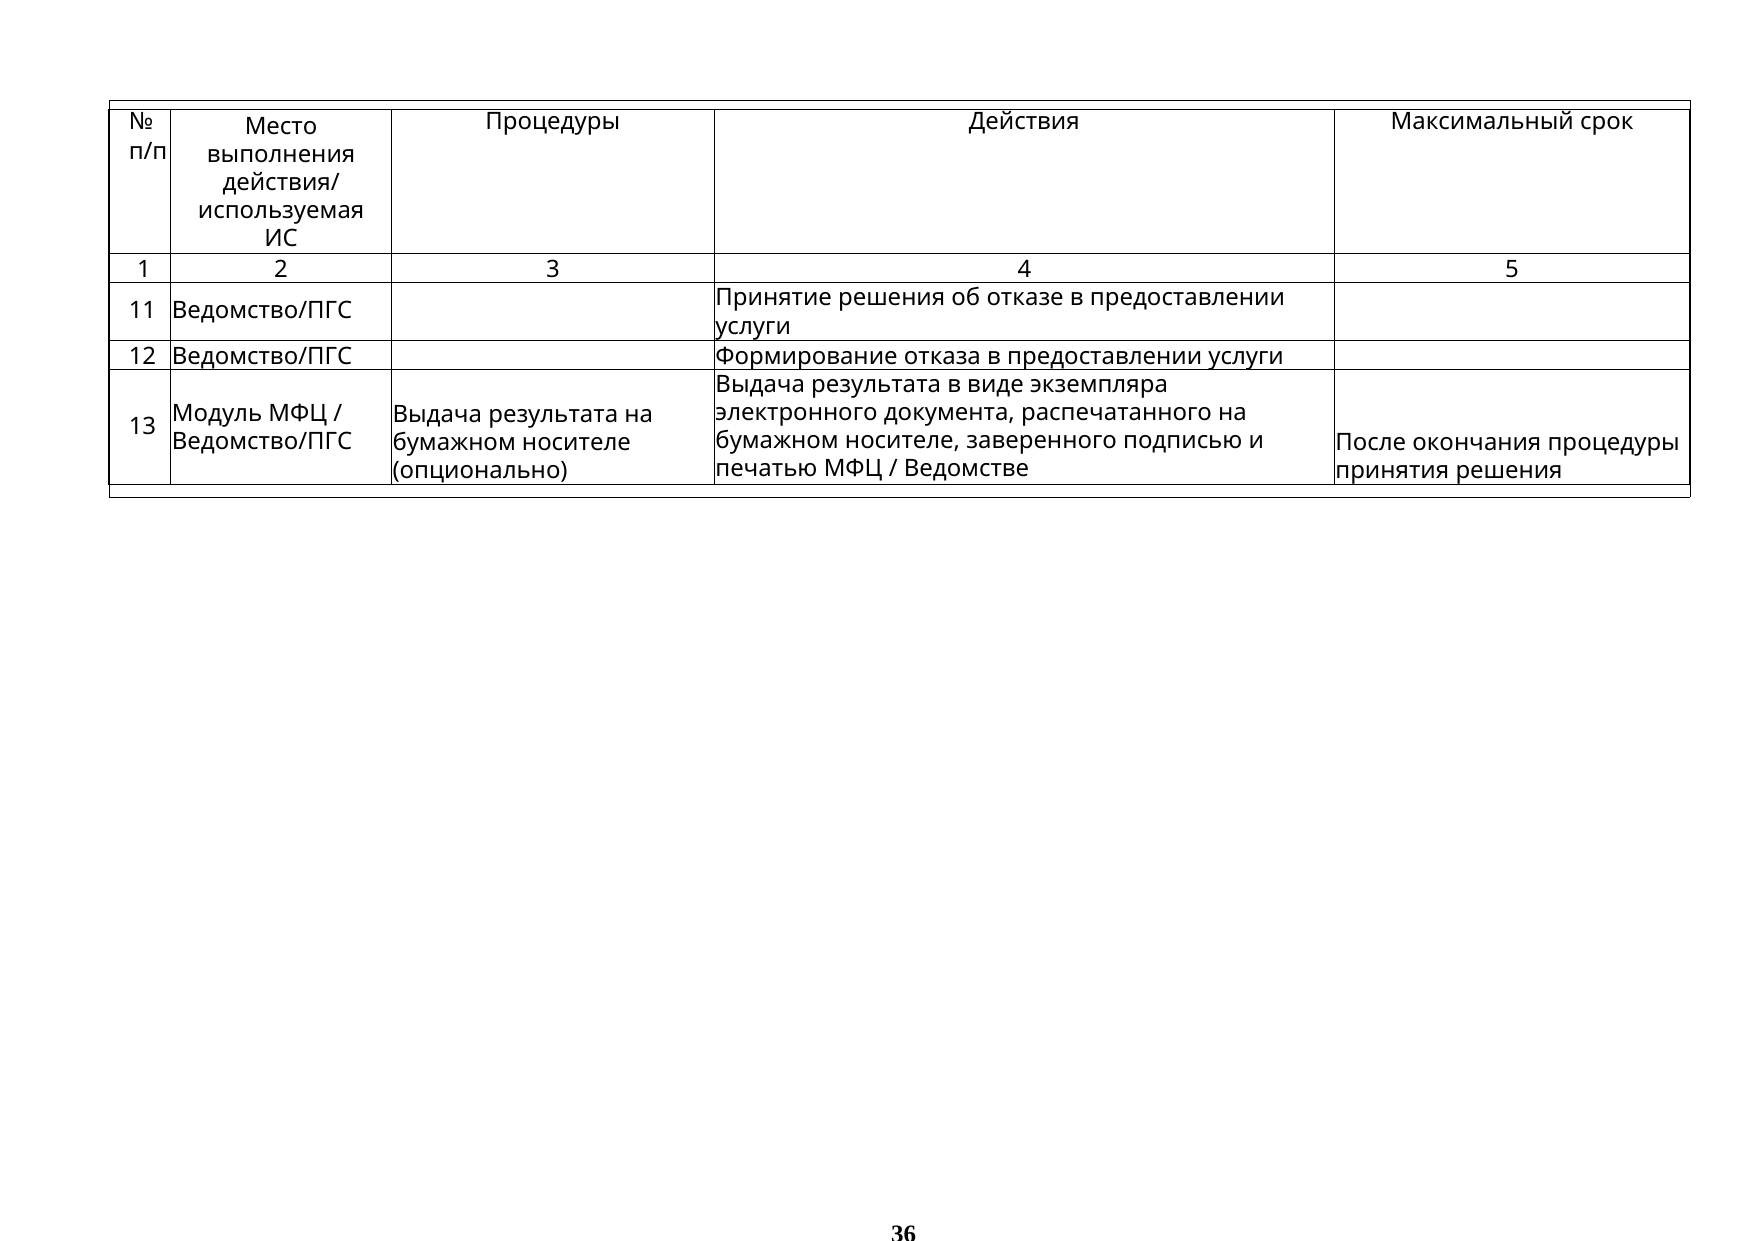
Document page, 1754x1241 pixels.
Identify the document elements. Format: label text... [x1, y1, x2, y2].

table_header Максимальный срок [1335, 110, 1689, 252]
table_header Процедуры [392, 110, 714, 252]
table_cell 13 [110, 370, 170, 484]
table_cell Модуль МФЦ / Ведомство/ПГС [171, 370, 391, 484]
table_cell 1 [110, 254, 170, 282]
table_cell Выдача результата в виде экземпляра электронного документа, распечатанного на бумажном носителе, заверенного подписью и печатью МФЦ / Ведомстве [715, 370, 1334, 484]
table_cell Формирование отказа в предоставлении услуги [715, 341, 1334, 369]
table_cell Выдача результата на бумажном носителе (опционально) [392, 370, 714, 484]
table_cell 5 [1335, 254, 1689, 282]
table_cell 12 [110, 341, 170, 369]
table_cell 4 [715, 254, 1334, 282]
table_cell Ведомство/ПГС [171, 283, 391, 340]
table_cell [392, 283, 714, 340]
table_cell [392, 341, 714, 369]
table_cell 3 [392, 254, 714, 282]
table_header № п/п [110, 110, 170, 252]
table_cell [1335, 283, 1689, 340]
table_cell После окончания процедуры принятия решения [1335, 370, 1689, 484]
table_header Действия [715, 110, 1334, 252]
table_cell Ведомство/ПГС [171, 341, 391, 369]
table_cell Принятие решения об отказе в предоставлении услуги [715, 283, 1334, 340]
table_cell 2 [171, 254, 391, 282]
table_cell [1335, 341, 1689, 369]
table_header Место выполнения действия/ используемая ИС [171, 110, 391, 252]
table_cell 11 [110, 283, 170, 340]
